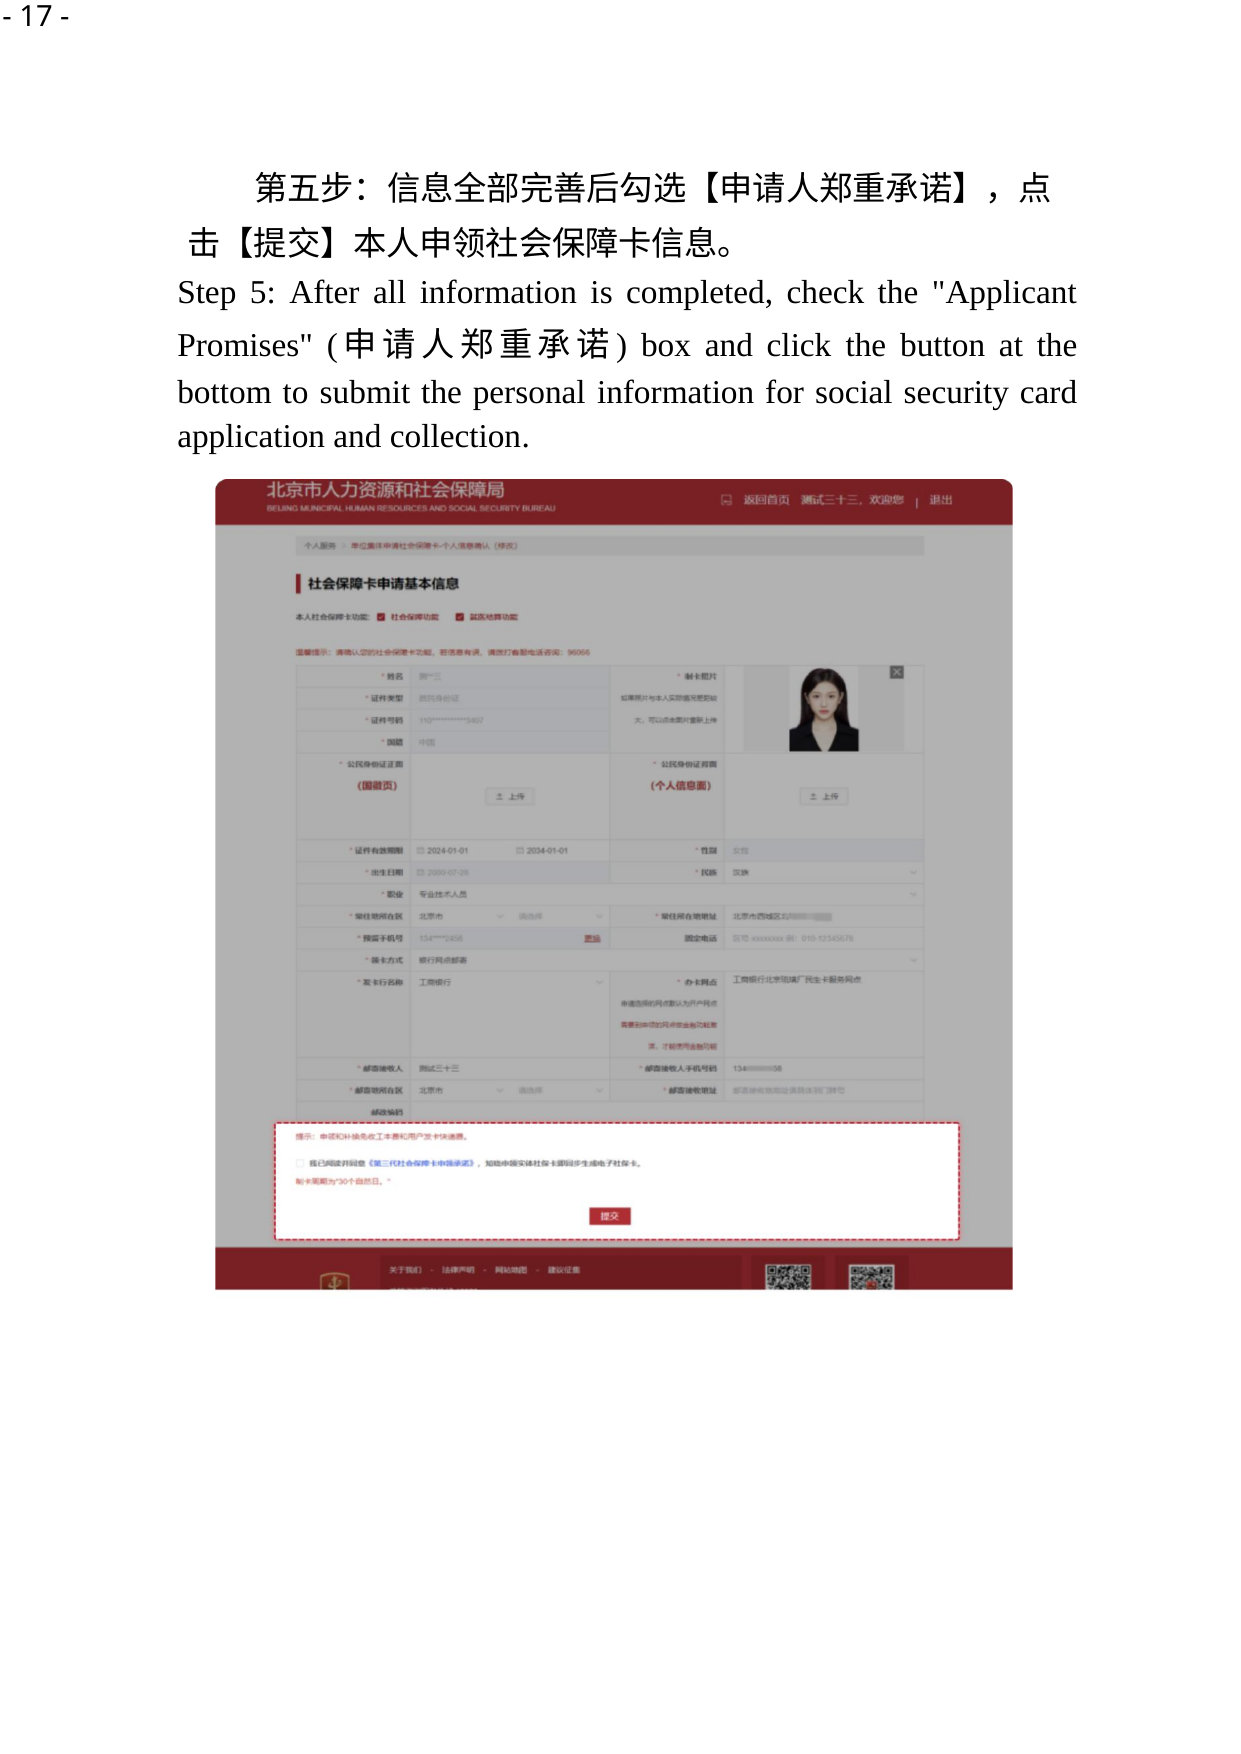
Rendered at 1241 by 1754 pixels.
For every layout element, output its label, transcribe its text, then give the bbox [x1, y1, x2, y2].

text 第五步：信息全部完善后勾选【申请人郑重承诺】，点击【提交】本人申领社会保障卡信息。 [187, 162, 1053, 265]
picture [215, 479, 1013, 1298]
text Step 5: After all information is completed, check the "Applicant Promises" (申请人郑重承诺) box and click the button at the bottom to submit the personal information for social security card application and collection. [177, 272, 1078, 454]
